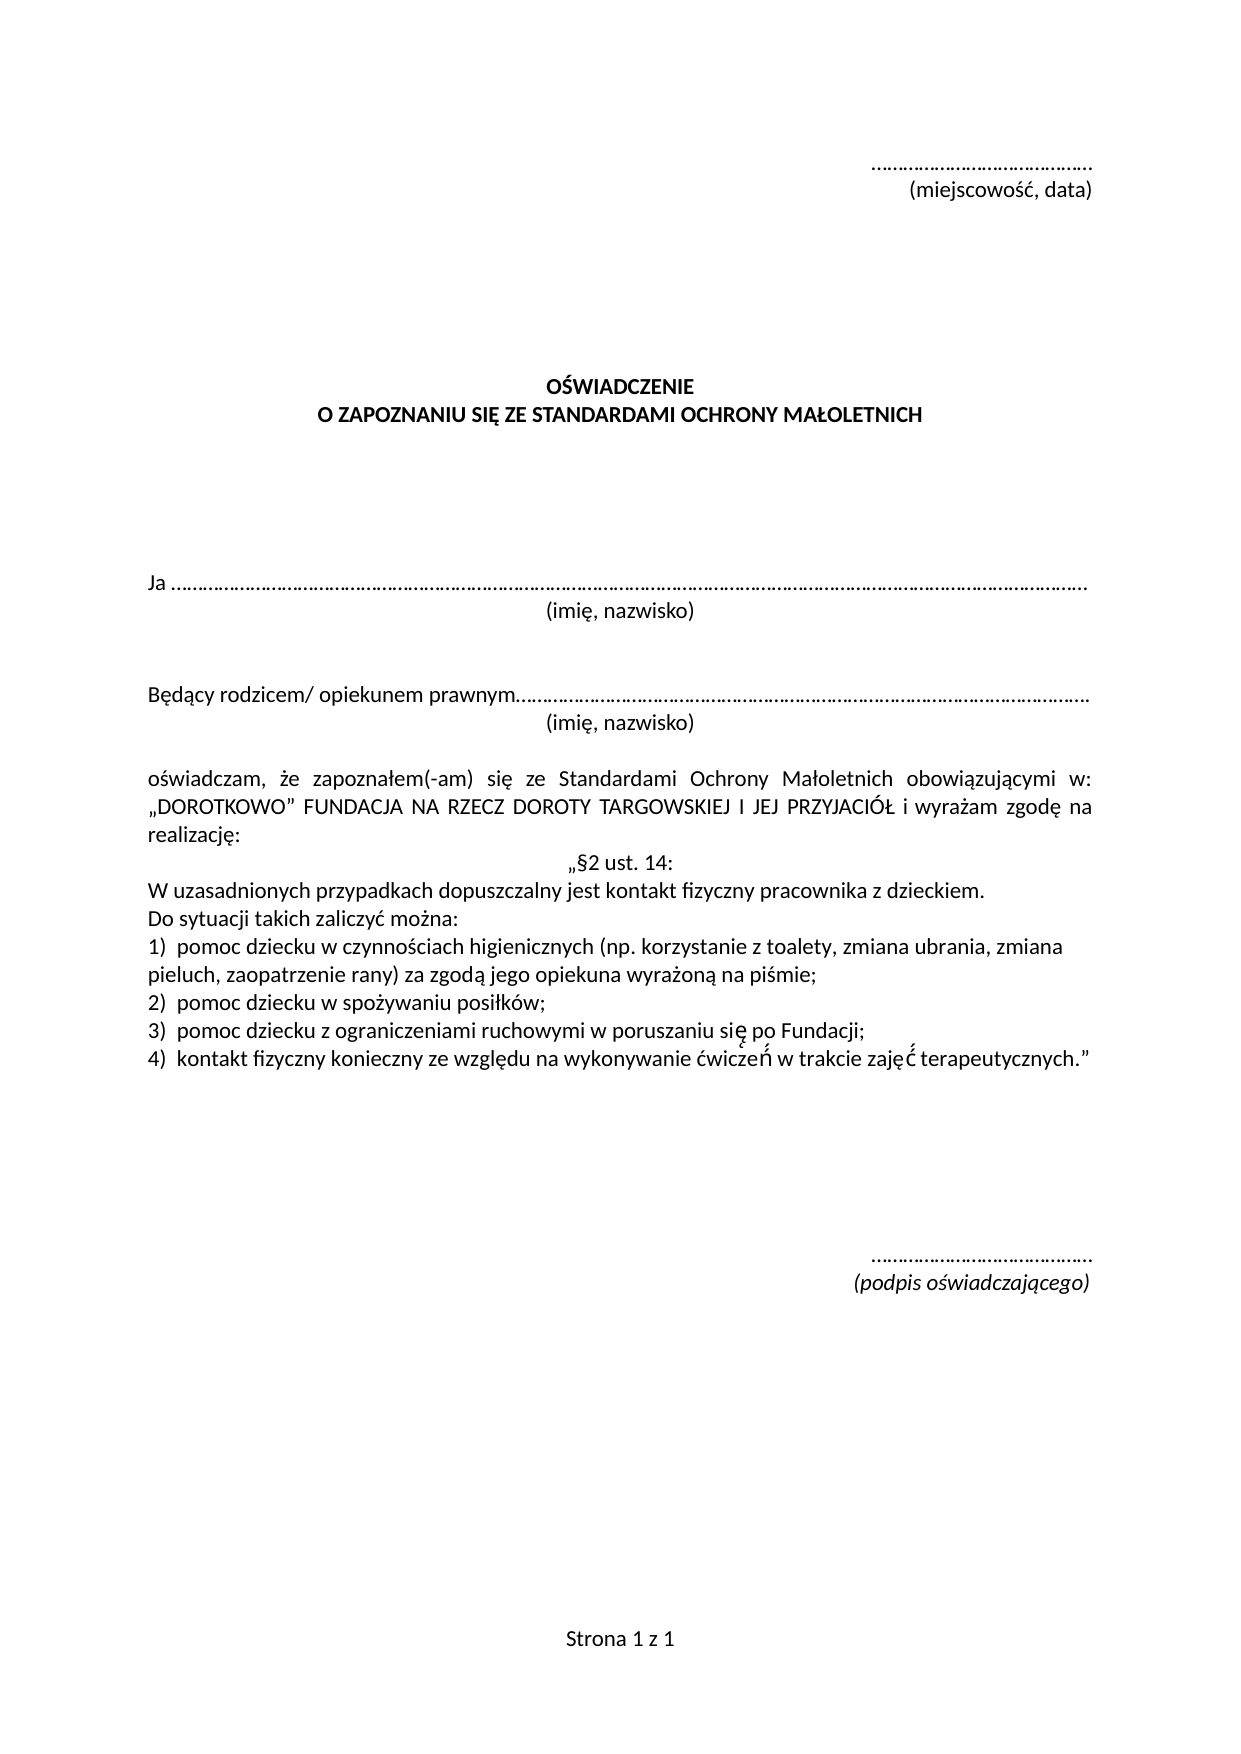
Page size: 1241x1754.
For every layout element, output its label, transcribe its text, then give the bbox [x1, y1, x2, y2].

text 2) pomoc dziecku w spożywaniu posiłków; [148, 988, 1093, 1016]
text 3) pomoc dziecku z ograniczeniami ruchowymi w poruszaniu się̨ po Fundacji; [148, 1016, 1093, 1044]
text W uzasadnionych przypadkach dopuszczalny jest kontakt fizyczny pracownika z dzieckiem. [148, 876, 1093, 904]
text Do sytuacji takich zaliczyć można: [148, 904, 1093, 932]
text Ja ………………………………………………………………………………………………………………………………………………………… [148, 568, 1093, 596]
text O ZAPOZNANIU SIĘ ZE STANDARDAMI OCHRONY MAŁOLETNICH [148, 400, 1093, 428]
text „§2 ust. 14: [148, 848, 1093, 876]
text …………………………………… [177, 148, 1093, 176]
text 4) kontakt fizyczny konieczny ze względu na wykonywanie ćwiczeń́ w trakcie zajęć́ terapeutycznych.” [148, 1044, 1093, 1072]
text (imię, nazwisko) [148, 596, 1093, 624]
text OŚWIADCZENIE [148, 372, 1093, 400]
text (miejscowość, data) [148, 176, 1093, 204]
text 1) pomoc dziecku w czynnościach higienicznych (np. korzystanie z toalety, zmiana ubrania, zmiana pieluch, zaopatrzenie rany) za zgodą jego opiekuna wyrażoną na piśmie; [148, 932, 1093, 988]
text Będący rodzicem/ opiekunem prawnym………………………………………………………………………………………………. [148, 680, 1093, 708]
text (imię, nazwisko) [148, 708, 1093, 736]
text oświadczam, że zapoznałem(-am) się ze Standardami Ochrony Małoletnich obowiązującymi w: „DOROTKOWO” FUNDACJA NA RZECZ DOROTY TARGOWSKIEJ I JEJ PRZYJACIÓŁ i wyrażam zgodę na realizację: [148, 764, 1093, 848]
text …………………………………… [177, 1240, 1093, 1268]
text (podpis oświadczającego) [148, 1268, 1093, 1296]
